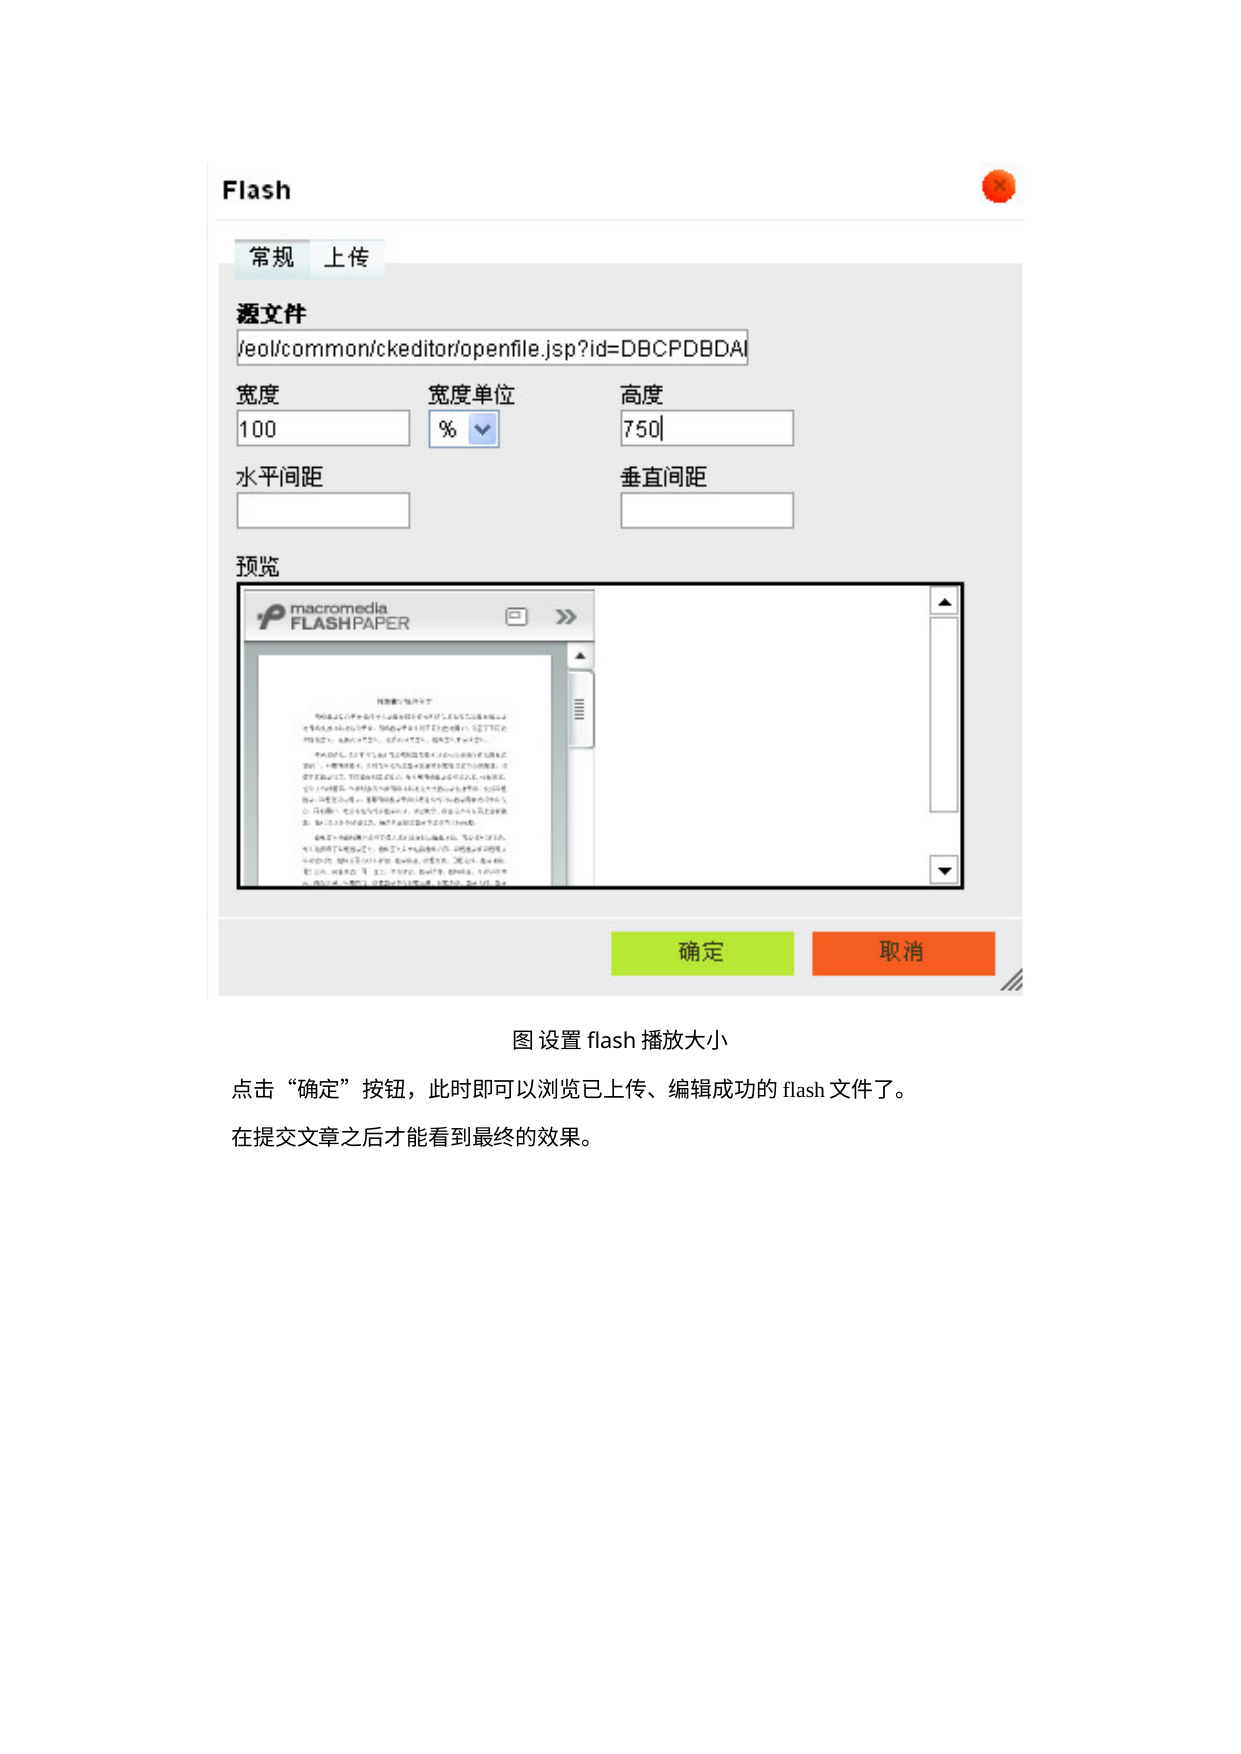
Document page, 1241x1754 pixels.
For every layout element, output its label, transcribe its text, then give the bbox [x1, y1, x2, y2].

text 点击“确定”按钮，此时即可以浏览已上传、编辑成功的flash文件了。 [187, 1072, 1053, 1104]
text 图 设置flash播放大小 [187, 1023, 1053, 1056]
text 在提交文章之后才能看到最终的效果。 [187, 1120, 1053, 1152]
picture [206, 162, 1034, 1000]
